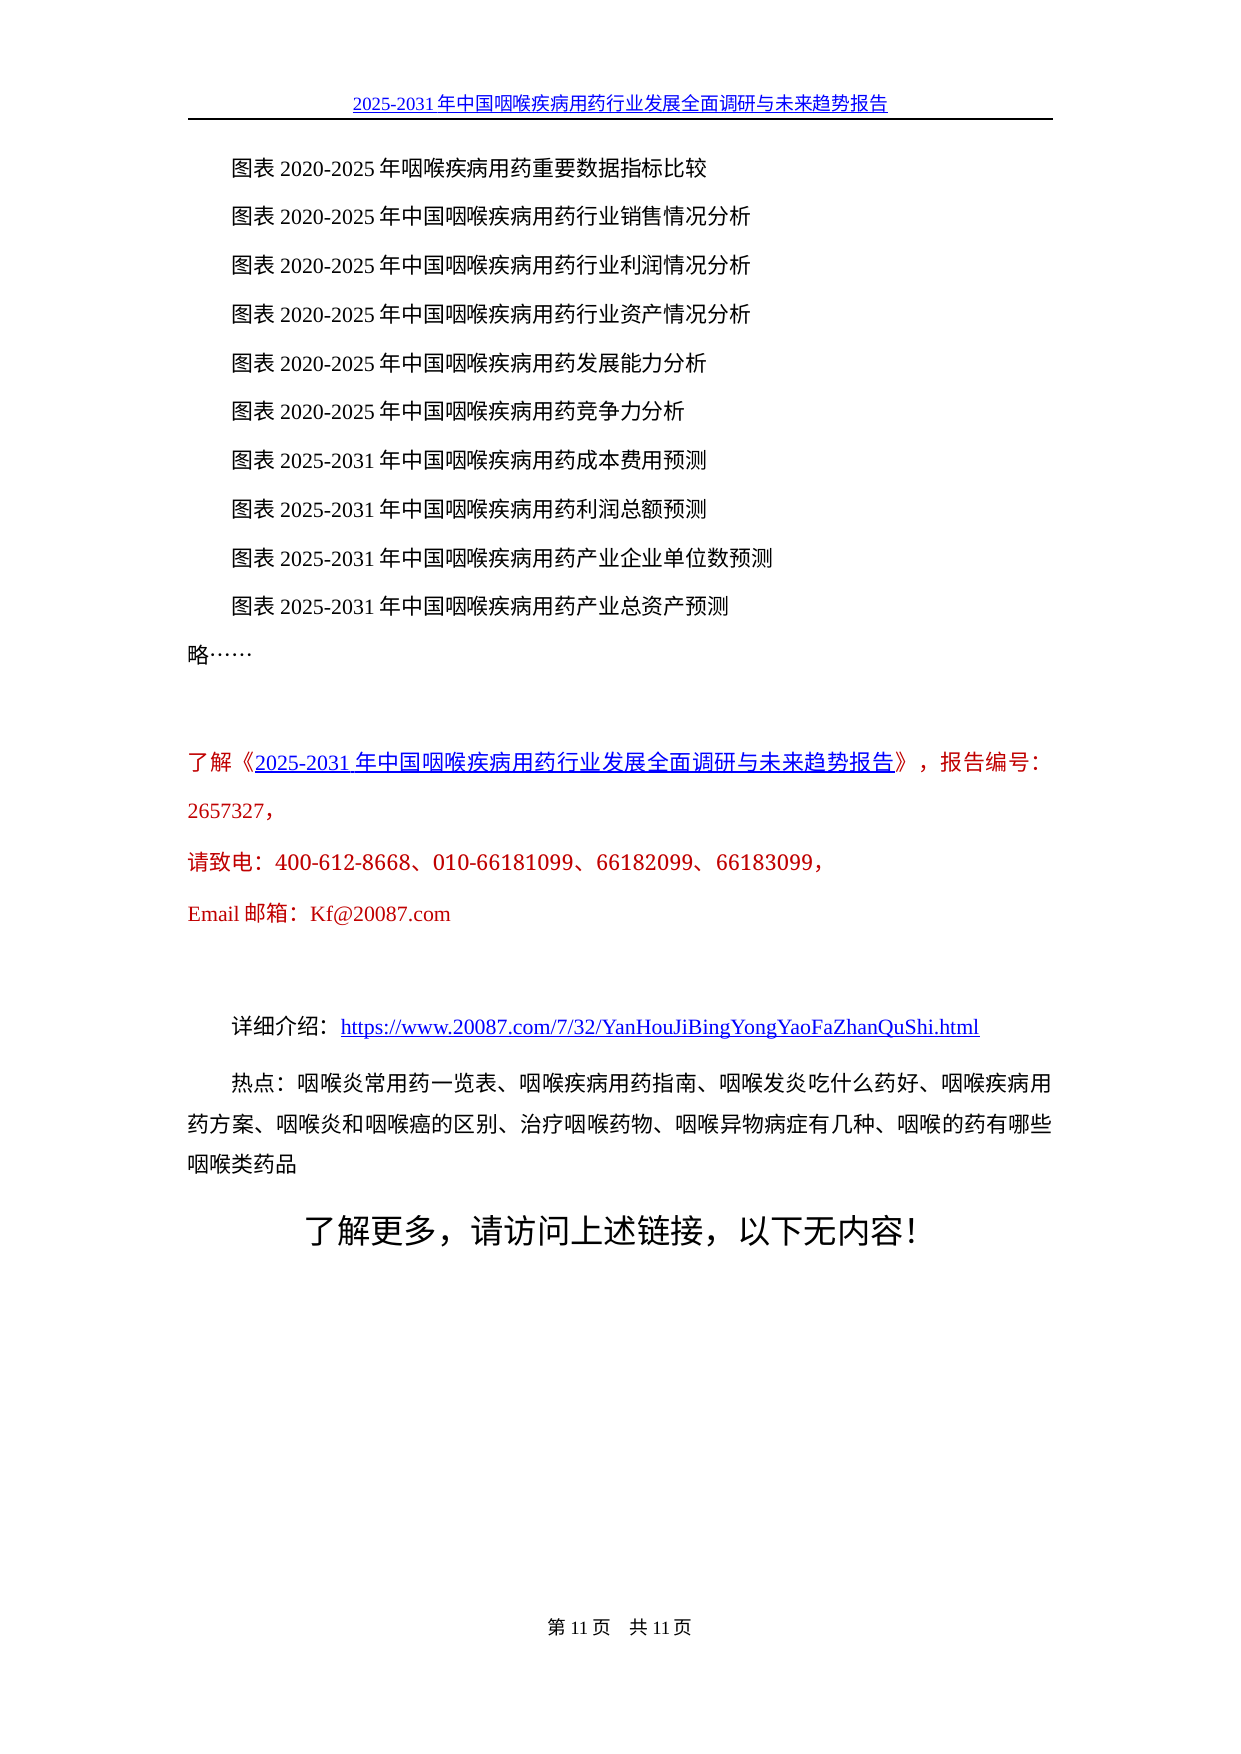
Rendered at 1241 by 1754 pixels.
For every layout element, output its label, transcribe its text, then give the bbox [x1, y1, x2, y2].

text 了解《2025-2031年中国咽喉疾病用药行业发展全面调研与未来趋势报告》，报告编号：2657327， [187, 744, 1053, 825]
text 请致电：400-612-8668、010-66181099、66182099、66183099， [187, 844, 1053, 877]
text 热点：咽喉炎常用药一览表、咽喉疾病用药指南、咽喉发炎吃什么药好、咽喉疾病用药方案、咽喉炎和咽喉癌的区别、治疗咽喉药物、咽喉异物病症有几种、咽喉的药有哪些、咽喉类药品 [187, 1066, 1053, 1179]
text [187, 150, 1053, 670]
title 了解更多，请访问上述链接，以下无内容！ [187, 1197, 1053, 1262]
text 详细介绍：https://www.20087.com/7/32/YanHouJiBingYongYaoFaZhanQuShi.html [187, 1009, 1053, 1041]
text Email邮箱：Kf@20087.com [187, 896, 1053, 928]
